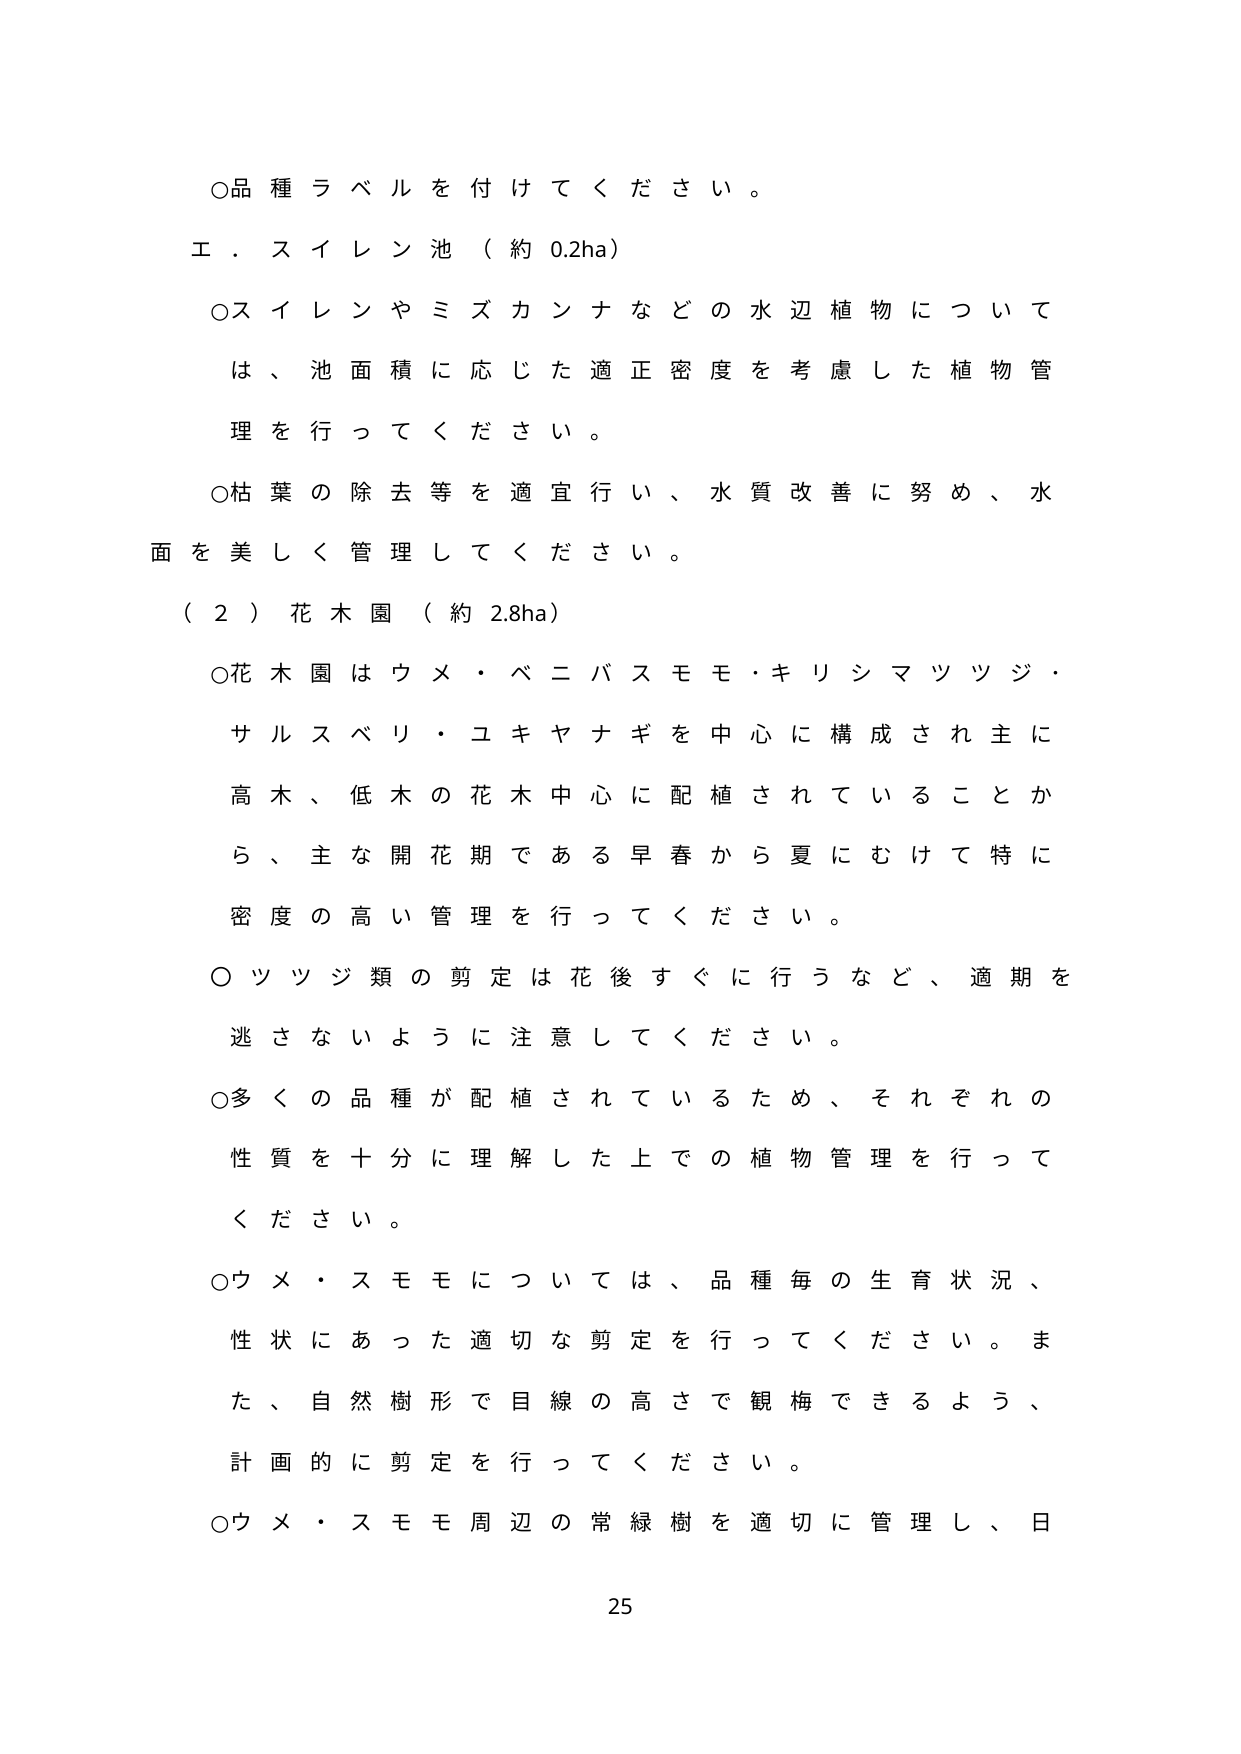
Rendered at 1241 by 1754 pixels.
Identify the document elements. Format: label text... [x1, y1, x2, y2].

text 〇ツツジ類の剪定は花後すぐに行うなど、適期を逃さないように注意してください。 [190, 945, 1090, 1066]
text ○枯葉の除去等を適宜行い、水質改善に努め、水面を美しく管理してください。 [150, 460, 1090, 581]
text ○多くの品種が配植されているため、それぞれの性質を十分に理解した上での植物管理を行ってください。 [190, 1066, 1090, 1248]
text ○花木園はウメ・ベニバスモモ･キリシマツツジ･サルスベリ・ユキヤナギを中心に構成され主に高木、低木の花木中心に配植されていることから、主な開花期である早春から夏にむけて特に密度の高い管理を行ってください。 [190, 642, 1090, 945]
text エ．スイレン池（約0.2ha） [150, 218, 1090, 278]
text ○ウメ・スモモについては、品種毎の生育状況、性状にあった適切な剪定を行ってください。また、自然樹形で目線の高さで観梅できるよう、計画的に剪定を行ってください。 [190, 1248, 1090, 1491]
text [150, 1491, 1090, 1551]
text ○スイレンやミズカンナなどの水辺植物については、池面積に応じた適正密度を考慮した植物管理を行ってください。 [190, 278, 1090, 460]
text （２）花木園（約2.8ha） [150, 581, 1090, 642]
text ○品種ラベルを付けてください。 [150, 157, 1090, 218]
